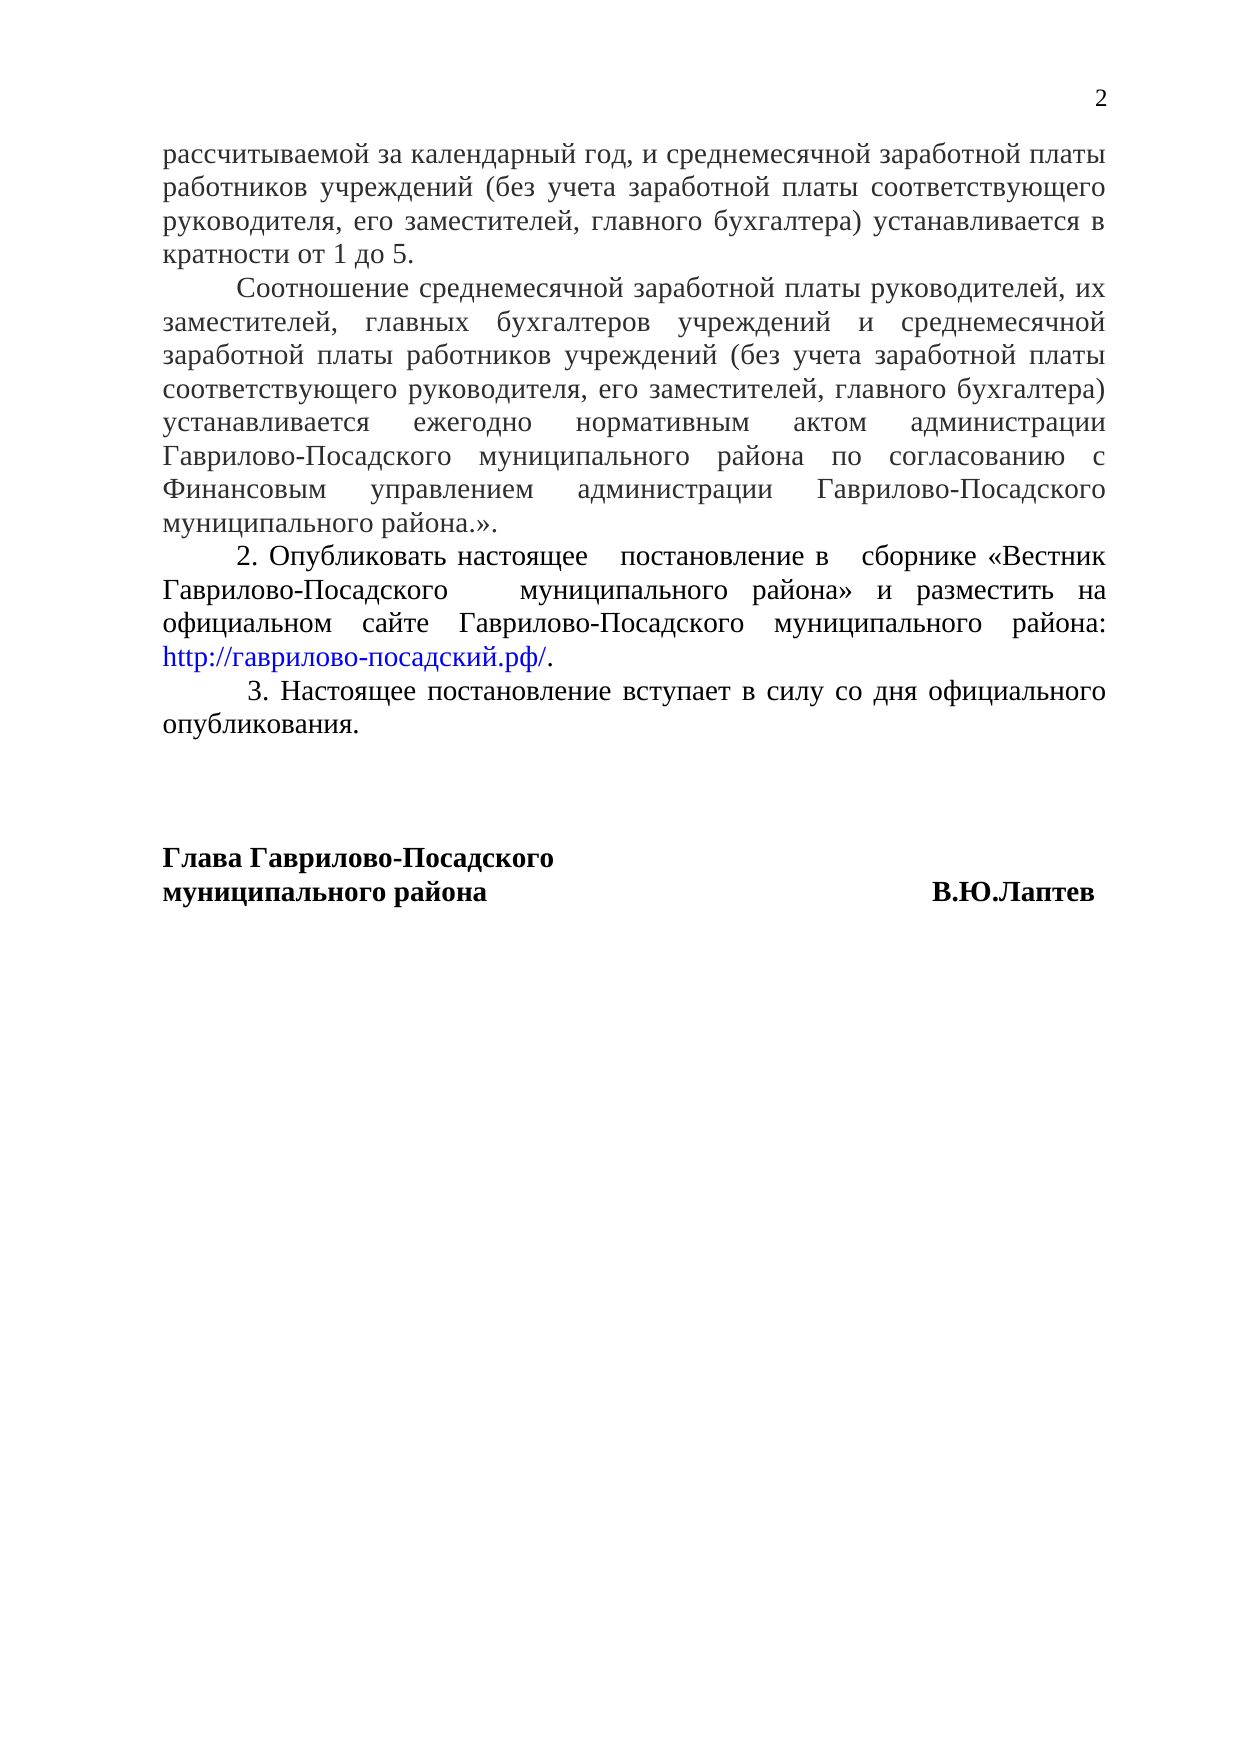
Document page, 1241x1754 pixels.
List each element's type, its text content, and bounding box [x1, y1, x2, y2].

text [162, 136, 1107, 270]
text Соотношение среднемесячной заработной платы руководителей, их заместителей, главных бухгалтеров учреждений и среднемесячной заработной платы работников учреждений (без учета заработной платы соответствующего руководителя, его заместителей, главного бухгалтера) устанавливается ежегодно нормативным актом администрации Гаврилово-Посадского муниципального района по согласованию с Финансовым управлением администрации Гаврилово-Посадского муниципального района.». [162, 270, 1107, 538]
text 2. Опубликовать настоящее постановление в сборнике «Вестник Гаврилово-Посадского муниципального района» и разместить на официальном сайте Гаврилово-Посадского муниципального района: http://гаврилово-посадский.рф/. [162, 538, 1107, 673]
text Глава Гаврилово-Посадского [162, 840, 1107, 874]
text муниципального района В.Ю.Лаптев [162, 874, 1108, 907]
text 3. Настоящее постановление вступает в силу со дня официального опубликования. [162, 673, 1107, 740]
